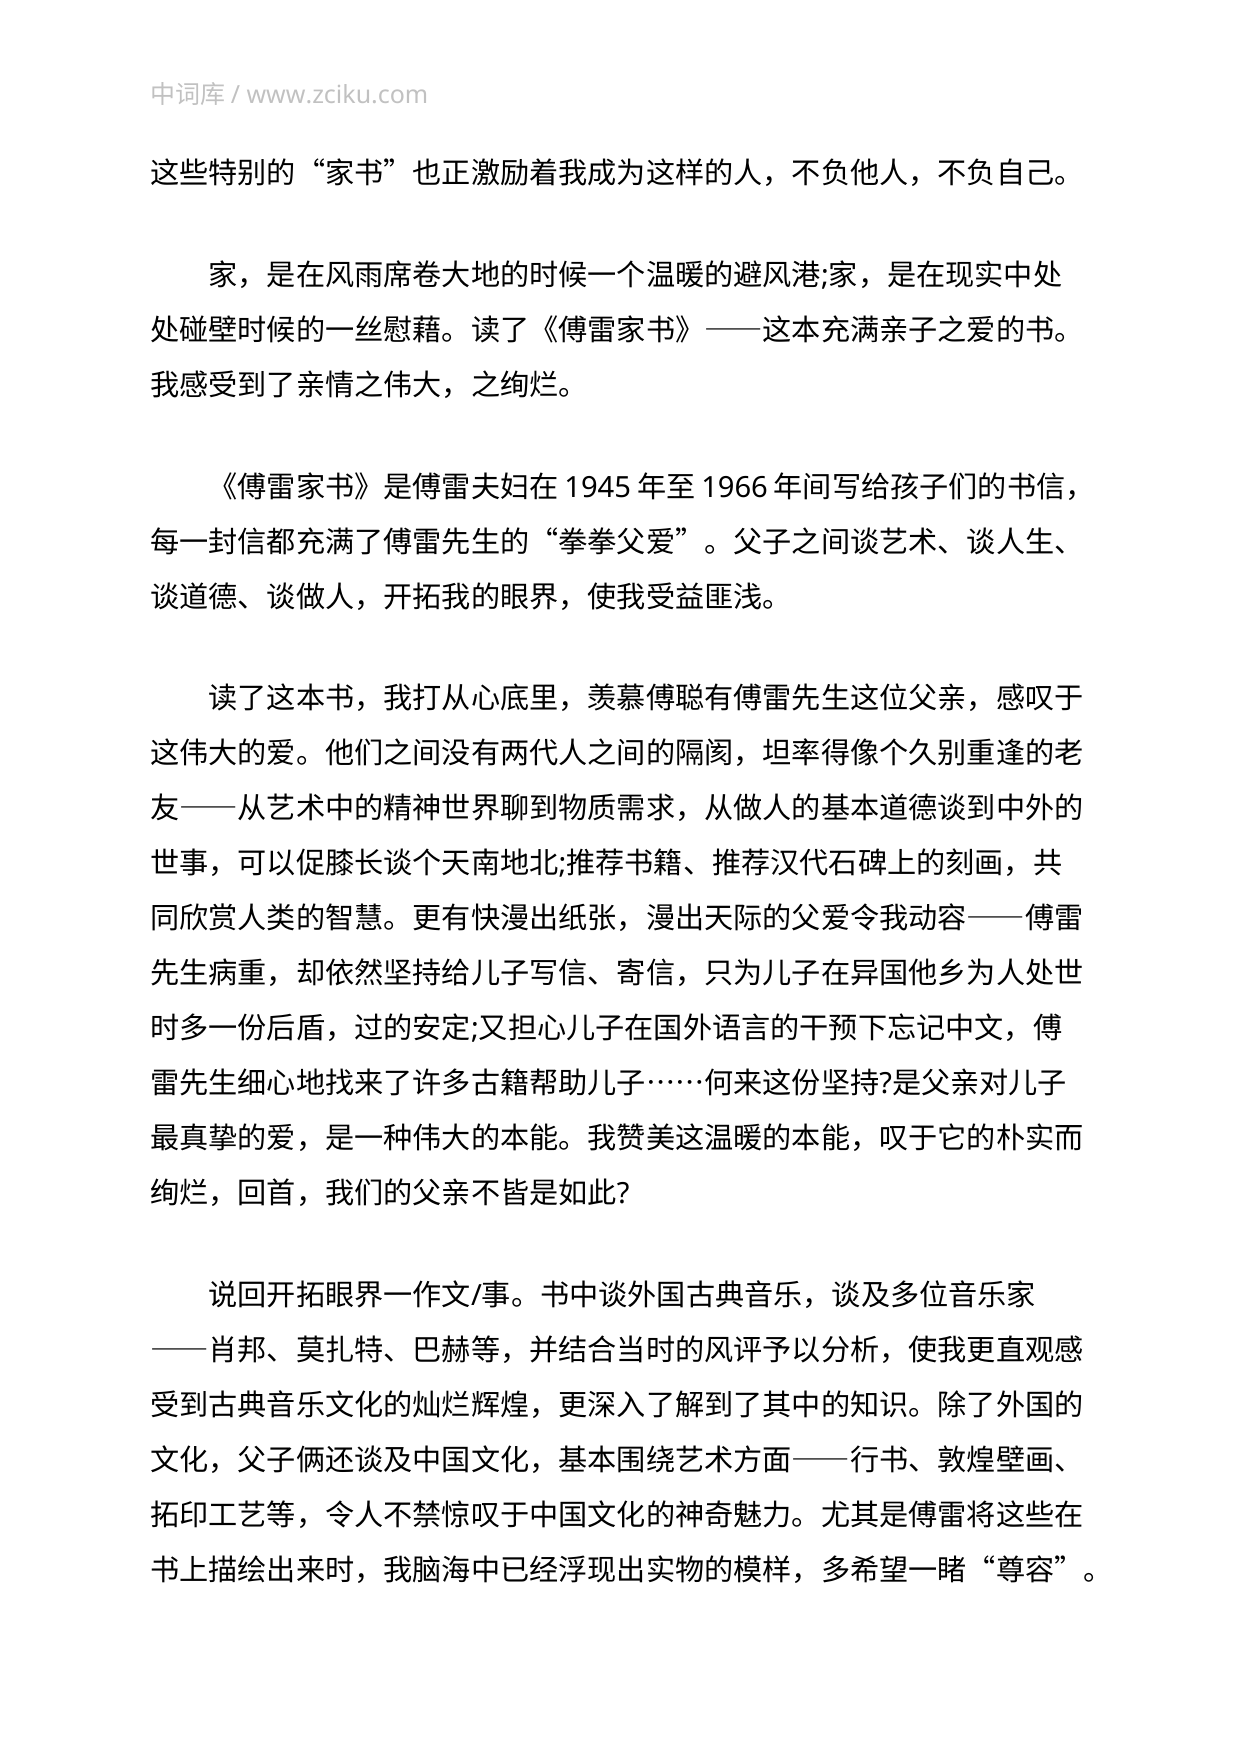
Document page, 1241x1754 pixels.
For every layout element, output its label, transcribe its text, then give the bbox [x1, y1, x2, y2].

text 家，是在风雨席卷大地的时候一个温暖的避风港;家，是在现实中处处碰壁时候的一丝慰藉。读了《傅雷家书》——这本充满亲子之爱的书。我感受到了亲情之伟大，之绚烂。 [150, 252, 1090, 404]
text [150, 150, 1090, 192]
text 《傅雷家书》是傅雷夫妇在1945年至1966年间写给孩子们的书信，每一封信都充满了傅雷先生的“拳拳父爱”。父子之间谈艺术、谈人生、谈道德、谈做人，开拓我的眼界，使我受益匪浅。 [150, 463, 1090, 616]
text 读了这本书，我打从心底里，羡慕傅聪有傅雷先生这位父亲，感叹于这伟大的爱。他们之间没有两代人之间的隔阂，坦率得像个久别重逢的老友——从艺术中的精神世界聊到物质需求，从做人的基本道德谈到中外的世事，可以促膝长谈个天南地北;推荐书籍、推荐汉代石碑上的刻画，共同欣赏人类的智慧。更有快漫出纸张，漫出天际的父爱令我动容——傅雷先生病重，却依然坚持给儿子写信、寄信，只为儿子在异国他乡为人处世时多一份后盾，过的安定;又担心儿子在国外语言的干预下忘记中文，傅雷先生细心地找来了许多古籍帮助儿子……何来这份坚持?是父亲对儿子最真挚的爱，是一种伟大的本能。我赞美这温暖的本能，叹于它的朴实而绚烂，回首，我们的父亲不皆是如此? [150, 675, 1090, 1212]
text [150, 1271, 1090, 1588]
